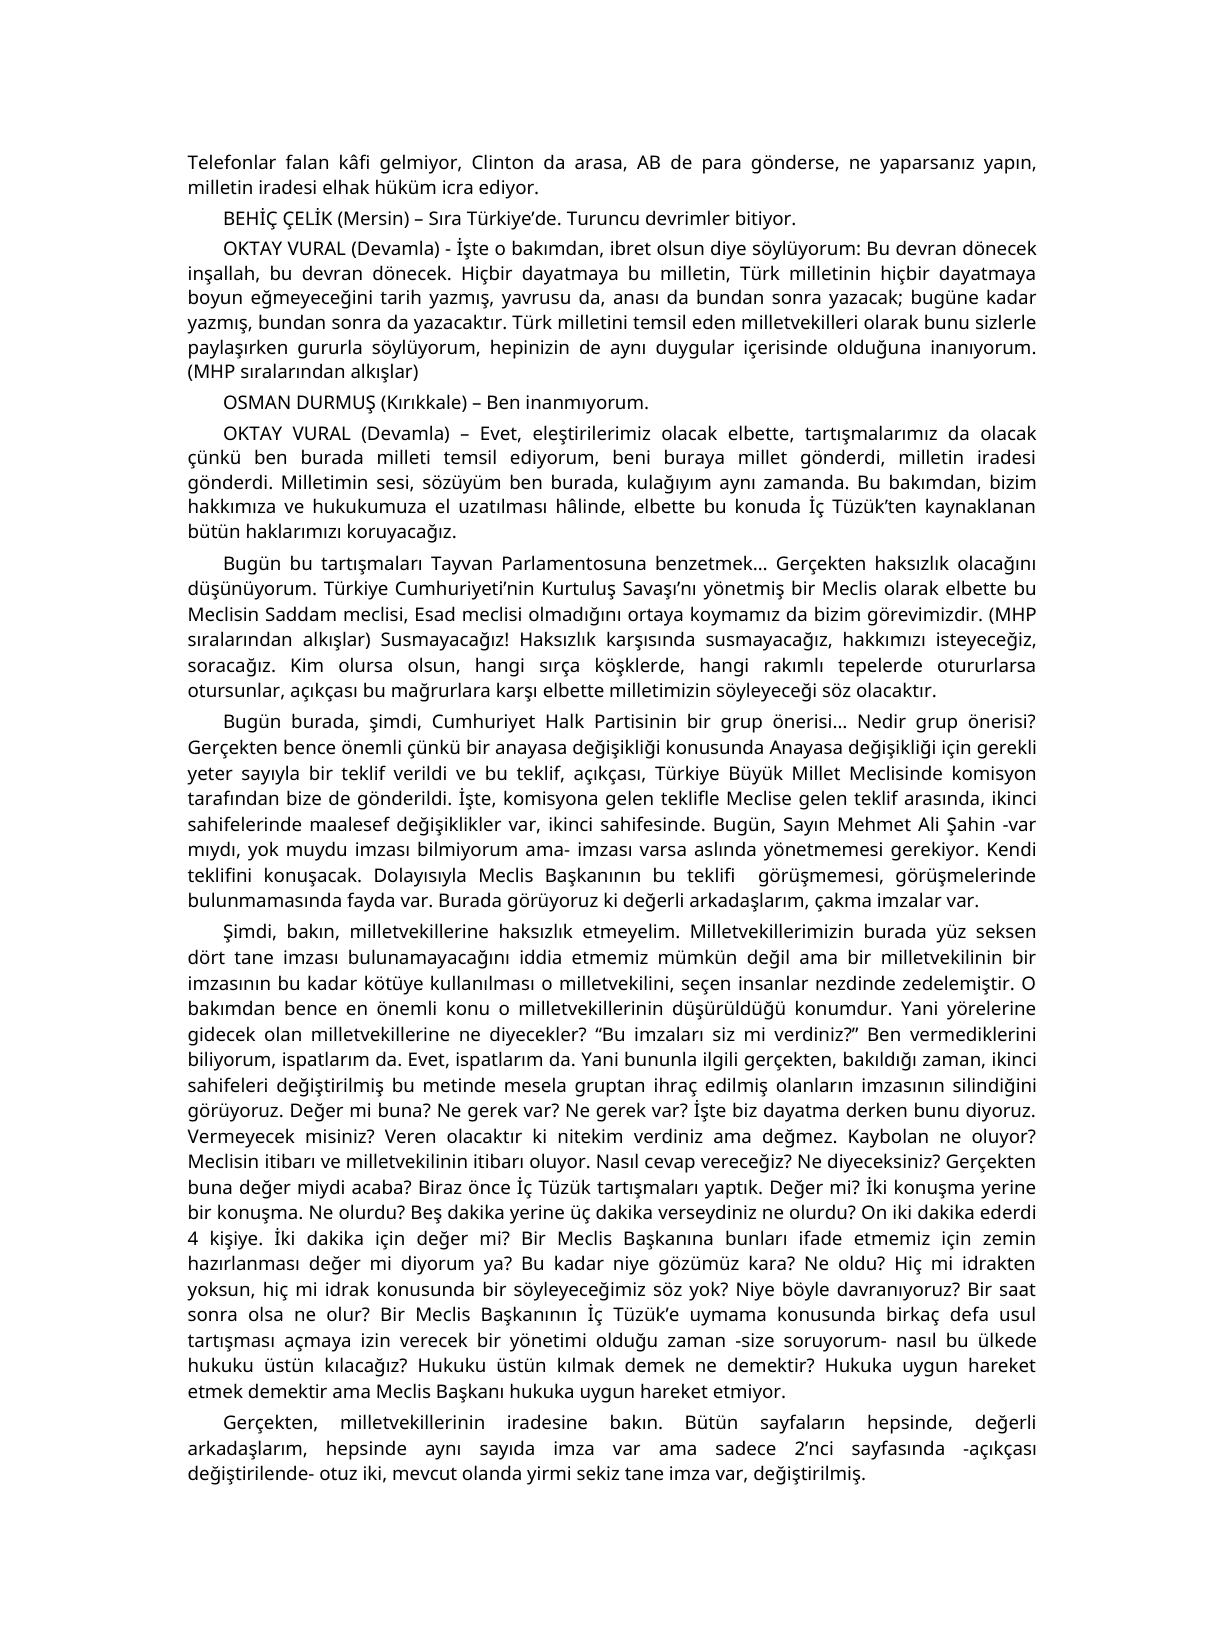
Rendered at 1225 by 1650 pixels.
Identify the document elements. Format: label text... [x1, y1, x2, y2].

text BEHİÇ ÇELİK (Mersin) – Sıra Türkiye’de. Turuncu devrimler bitiyor. [187, 205, 1037, 230]
text Gerçekten, milletvekillerinin iradesine bakın. Bütün sayfaların hepsinde, değerli arkadaşlarım, hepsinde aynı sayıda imza var ama sadece 2’nci sayfasında -açıkçası değiştirilende- otuz iki, mevcut olanda yirmi sekiz tane imza var, değiştirilmiş. [187, 1409, 1037, 1486]
text OKTAY VURAL (Devamla) - İşte o bakımdan, ibret olsun diye söylüyorum: Bu devran dönecek inşallah, bu devran dönecek. Hiçbir dayatmaya bu milletin, Türk milletinin hiçbir dayatmaya boyun eğmeyeceğini tarih yazmış, yavrusu da, anası da bundan sonra yazacak; bugüne kadar yazmış, bundan sonra da yazacaktır. Türk milletini temsil eden milletvekilleri olarak bunu sizlerle paylaşırken gururla söylüyorum, hepinizin de aynı duygular içerisinde olduğuna inanıyorum. (MHP sıralarından alkışlar) [187, 236, 1037, 384]
text Bugün burada, şimdi, Cumhuriyet Halk Partisinin bir grup önerisi… Nedir grup önerisi? Gerçekten bence önemli çünkü bir anayasa değişikliği konusunda Anayasa değişikliği için gerekli yeter sayıyla bir teklif verildi ve bu teklif, açıkçası, Türkiye Büyük Millet Meclisinde komisyon tarafından bize de gönderildi. İşte, komisyona gelen teklifle Meclise gelen teklif arasında, ikinci sahifelerinde maalesef değişiklikler var, ikinci sahifesinde. Bugün, Sayın Mehmet Ali Şahin -var mıydı, yok muydu imzası bilmiyorum ama- imzası varsa aslında yönetmemesi gerekiyor. Kendi teklifini konuşacak. Dolayısıyla Meclis Başkanının bu teklifi görüşmemesi, görüşmelerinde bulunmamasında fayda var. Burada görüyoruz ki değerli arkadaşlarım, çakma imzalar var. [187, 708, 1037, 913]
text OSMAN DURMUŞ (Kırıkkale) – Ben inanmıyorum. [187, 390, 1037, 414]
text Bugün bu tartışmaları Tayvan Parlamentosuna benzetmek… Gerçekten haksızlık olacağını düşünüyorum. Türkiye Cumhuriyeti’nin Kurtuluş Savaşı’nı yönetmiş bir Meclis olarak elbette bu Meclisin Saddam meclisi, Esad meclisi olmadığını ortaya koymamız da bizim görevimizdir. (MHP sıralarından alkışlar) Susmayacağız! Haksızlık karşısında susmayacağız, hakkımızı isteyeceğiz, soracağız. Kim olursa olsun, hangi sırça köşklerde, hangi rakımlı tepelerde otururlarsa otursunlar, açıkçası bu mağrurlara karşı elbette milletimizin söyleyeceği söz olacaktır. [187, 549, 1037, 703]
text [187, 150, 1037, 199]
text OKTAY VURAL (Devamla) – Evet, eleştirilerimiz olacak elbette, tartışmalarımız da olacak çünkü ben burada milleti temsil ediyorum, beni buraya millet gönderdi, milletin iradesi gönderdi. Milletimin sesi, sözüyüm ben burada, kulağıyım aynı zamanda. Bu bakımdan, bizim hakkımıza ve hukukumuza el uzatılması hâlinde, elbette bu konuda İç Tüzük’ten kaynaklanan bütün haklarımızı koruyacağız. [187, 420, 1037, 544]
text Şimdi, bakın, milletvekillerine haksızlık etmeyelim. Milletvekillerimizin burada yüz seksen dört tane imzası bulunamayacağını iddia etmemiz mümkün değil ama bir milletvekilinin bir imzasının bu kadar kötüye kullanılması o milletvekilini, seçen insanlar nezdinde zedelemiştir. O bakımdan bence en önemli konu o milletvekillerinin düşürüldüğü konumdur. Yani yörelerine gidecek olan milletvekillerine ne diyecekler? “Bu imzaları siz mi verdiniz?” Ben vermediklerini biliyorum, ispatlarım da. Evet, ispatlarım da. Yani bununla ilgili gerçekten, bakıldığı zaman, ikinci sahifeleri değiştirilmiş bu metinde mesela gruptan ihraç edilmiş olanların imzasının silindiğini görüyoruz. Değer mi buna? Ne gerek var? Ne gerek var? İşte biz dayatma derken bunu diyoruz. Vermeyecek misiniz? Veren olacaktır ki nitekim verdiniz ama değmez. Kaybolan ne oluyor? Meclisin itibarı ve milletvekilinin itibarı oluyor. Nasıl cevap vereceğiz? Ne diyeceksiniz? Gerçekten buna değer miydi acaba? Biraz önce İç Tüzük tartışmaları yaptık. Değer mi? İki konuşma yerine bir konuşma. Ne olurdu? Beş dakika yerine üç dakika verseydiniz ne olurdu? On iki dakika ederdi 4 kişiye. İki dakika için değer mi? Bir Meclis Başkanına bunları ifade etmemiz için zemin hazırlanması değer mi diyorum ya? Bu kadar niye gözümüz kara? Ne oldu? Hiç mi idrakten yoksun, hiç mi idrak konusunda bir söyleyeceğimiz söz yok? Niye böyle davranıyoruz? Bir saat sonra olsa ne olur? Bir Meclis Başkanının İç Tüzük’e uymama konusunda birkaç defa usul tartışması açmaya izin verecek bir yönetimi olduğu zaman -size soruyorum- nasıl bu ülkede hukuku üstün kılacağız? Hukuku üstün kılmak demek ne demektir? Hukuka uygun hareket etmek demektir ama Meclis Başkanı hukuka uygun hareket etmiyor. [187, 918, 1037, 1403]
